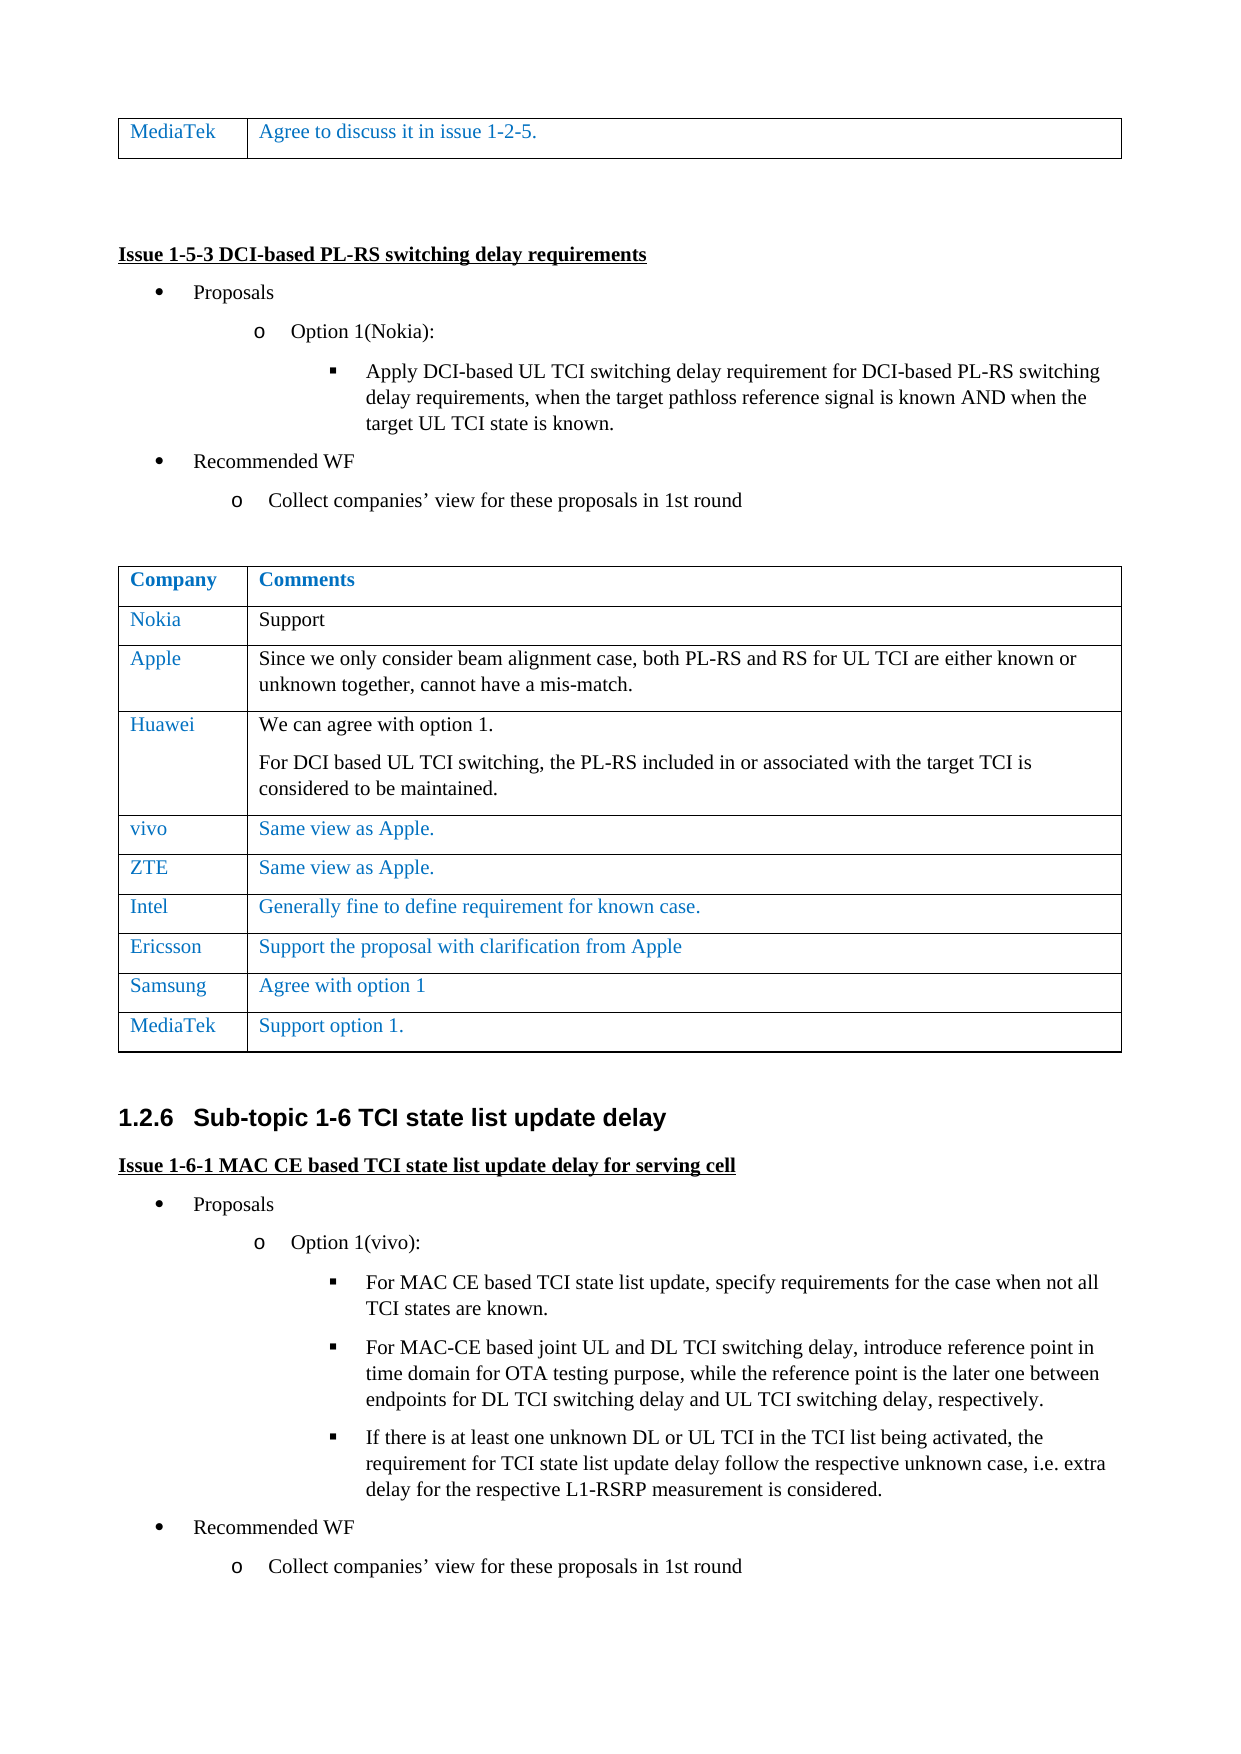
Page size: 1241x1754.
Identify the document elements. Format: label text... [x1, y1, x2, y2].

table_cell Apple [119, 646, 247, 711]
table_cell Support the proposal with clarification from Apple [248, 934, 1121, 972]
list If there is at least one unknown DL or UL TCI in the TCI list being activated, the requirement for TCI state list update delay follow the respective unknown case, i.e. extra delay for the respective L1-RSRP measurement is considered. [328, 1425, 1122, 1501]
list Apply DCI-based UL TCI switching delay requirement for DCI-based PL-RS switching delay requirements, when the target pathloss reference signal is known AND when the target UL TCI state is known. [328, 359, 1122, 435]
list Collect companies’ view for these proposals in 1st round [231, 488, 1122, 513]
list Recommended WF [156, 1515, 1122, 1539]
table_cell Since we only consider beam alignment case, both PL-RS and RS for UL TCI are either known or unknown together, cannot have a mis-match. [248, 646, 1121, 711]
table_cell Same view as Apple. [248, 816, 1121, 854]
list Proposals [156, 1192, 1122, 1216]
table_cell Nokia [119, 607, 247, 645]
table_cell Samsung [119, 974, 247, 1012]
table_cell Intel [119, 895, 247, 933]
list Recommended WF [156, 449, 1122, 473]
list Option 1(Nokia): [253, 319, 1122, 344]
table_cell vivo [119, 816, 247, 854]
subtitle Sub-topic 1-6 TCI state list update delay [118, 1103, 1122, 1132]
table_cell Ericsson [119, 934, 247, 972]
table_cell Huawei [119, 712, 247, 814]
list Collect companies’ view for these proposals in 1st round [231, 1554, 1122, 1579]
list For MAC-CE based joint UL and DL TCI switching delay, introduce reference point in time domain for OTA testing purpose, while the reference point is the later one between endpoints for DL TCI switching delay and UL TCI switching delay, respectively. [328, 1334, 1122, 1411]
list Proposals [156, 280, 1122, 304]
table_cell We can agree with option 1. For DCI based UL TCI switching, the PL-RS included in or associated with the target TCI is considered to be maintained. [248, 712, 1121, 814]
table_cell MediaTek [119, 1013, 247, 1051]
list For MAC CE based TCI state list update, specify requirements for the case when not all TCI states are known. [328, 1270, 1122, 1320]
table_header Company [119, 567, 247, 606]
table_cell Support [248, 607, 1121, 645]
table_cell Support option 1. [248, 1013, 1121, 1051]
table_cell Agree with option 1 [248, 974, 1121, 1012]
table_cell Agree to discuss it in issue 1-2-5. [248, 119, 1121, 158]
table_cell ZTE [119, 855, 247, 893]
text Issue 1-6-1 MAC CE based TCI state list update delay for serving cell [118, 1153, 1122, 1177]
table_header Comments [248, 567, 1121, 606]
list Option 1(vivo): [253, 1230, 1122, 1256]
table_cell Generally fine to define requirement for known case. [248, 895, 1121, 933]
table_cell Same view as Apple. [248, 855, 1121, 893]
table_cell MediaTek [119, 119, 247, 158]
text Issue 1-5-3 DCI-based PL-RS switching delay requirements [118, 242, 1122, 266]
